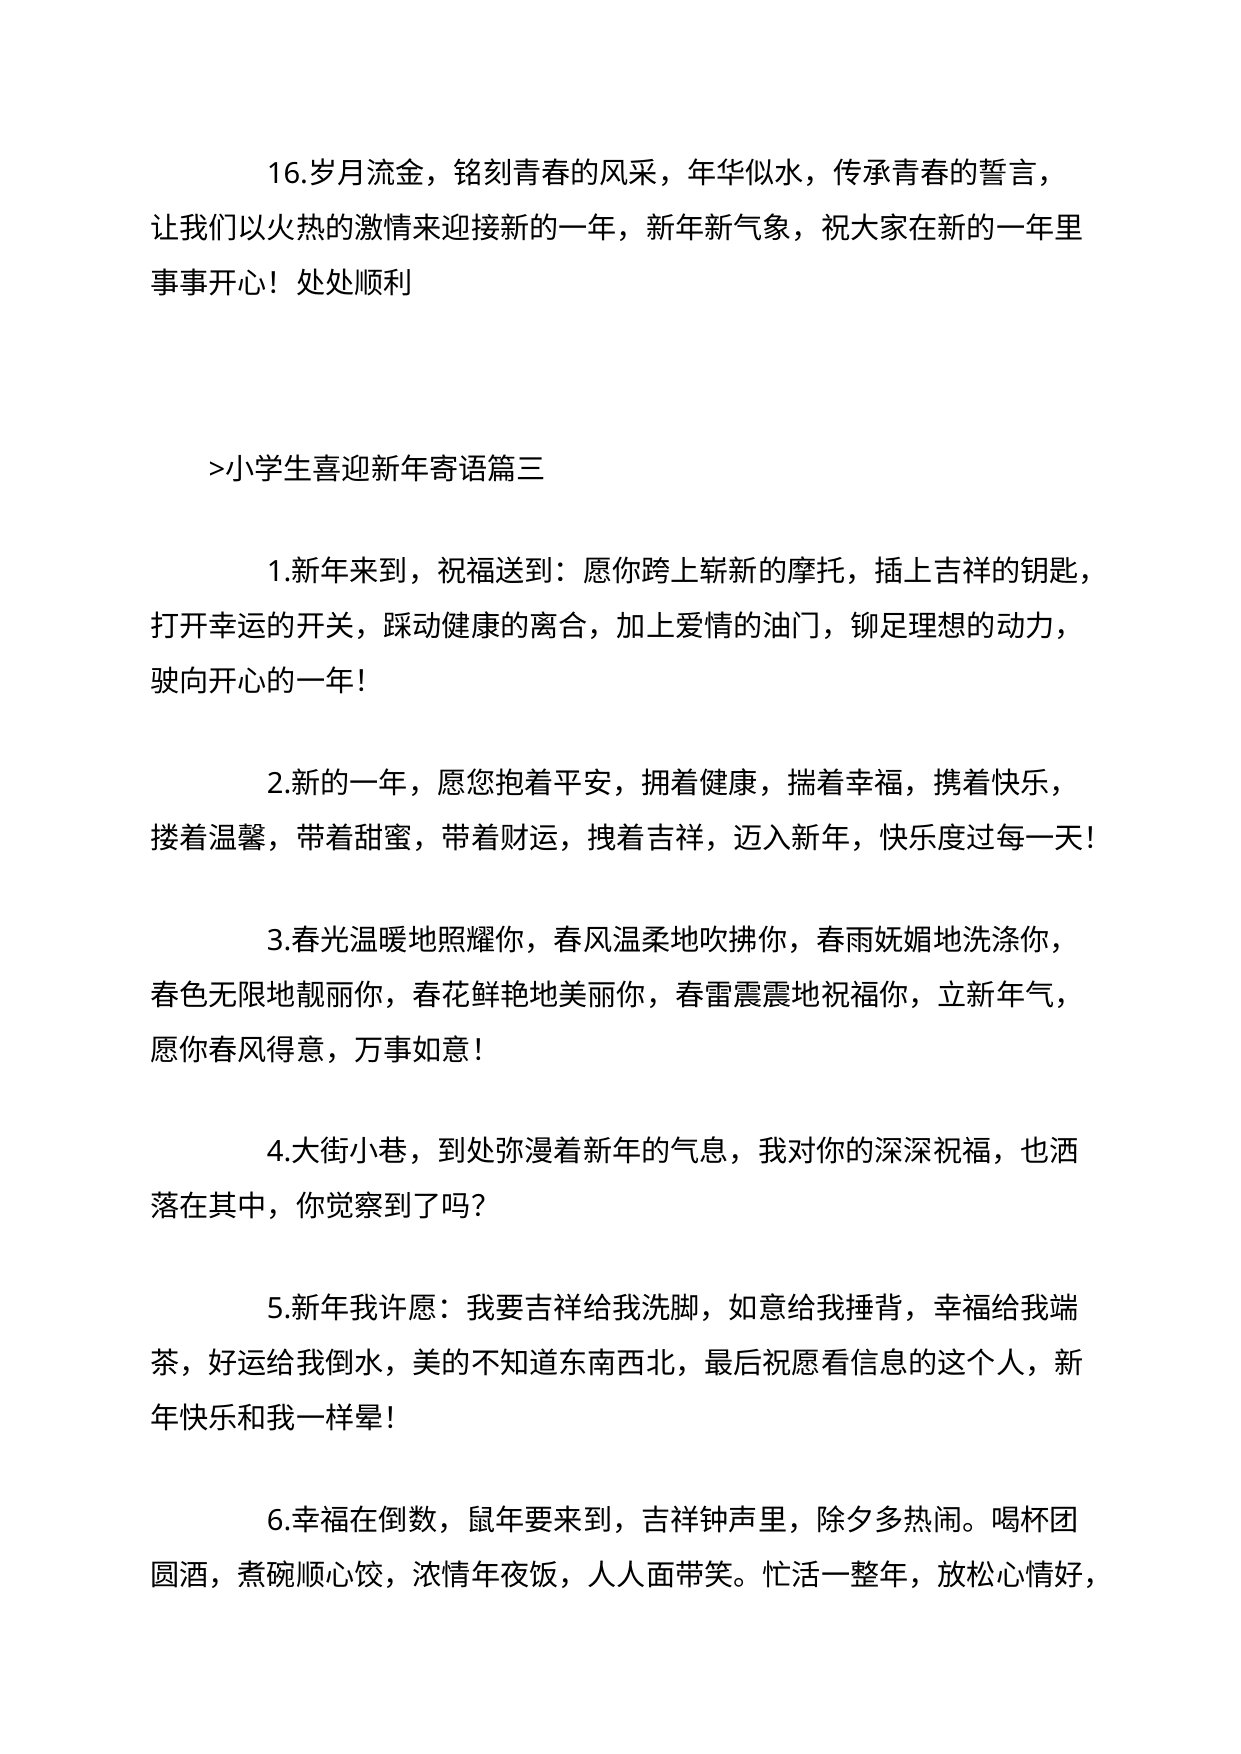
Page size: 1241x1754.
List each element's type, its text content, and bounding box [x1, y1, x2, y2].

text 1.新年来到，祝福送到：愿你跨上崭新的摩托，插上吉祥的钥匙，打开幸运的开关，踩动健康的离合，加上爱情的油门，铆足理想的动力，驶向开心的一年！ [150, 548, 1090, 700]
text >小学生喜迎新年寄语篇三 [150, 446, 1090, 488]
text 4.大街小巷，到处弥漫着新年的气息，我对你的深深祝福，也洒落在其中，你觉察到了吗？ [150, 1128, 1090, 1225]
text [150, 1496, 1090, 1594]
text 2.新的一年，愿您抱着平安，拥着健康，揣着幸福，携着快乐，搂着温馨，带着甜蜜，带着财运，拽着吉祥，迈入新年，快乐度过每一天！ [150, 759, 1090, 857]
text 16.岁月流金，铭刻青春的风采，年华似水，传承青春的誓言，让我们以火热的激情来迎接新的一年，新年新气象，祝大家在新的一年里事事开心！处处顺利 [150, 150, 1090, 302]
text 3.春光温暖地照耀你，春风温柔地吹拂你，春雨妩媚地洗涤你，春色无限地靓丽你，春花鲜艳地美丽你，春雷震震地祝福你，立新年气，愿你春风得意，万事如意！ [150, 916, 1090, 1068]
text 5.新年我许愿：我要吉祥给我洗脚，如意给我捶背，幸福给我端茶，好运给我倒水，美的不知道东南西北，最后祝愿看信息的这个人，新年快乐和我一样晕！ [150, 1285, 1090, 1437]
